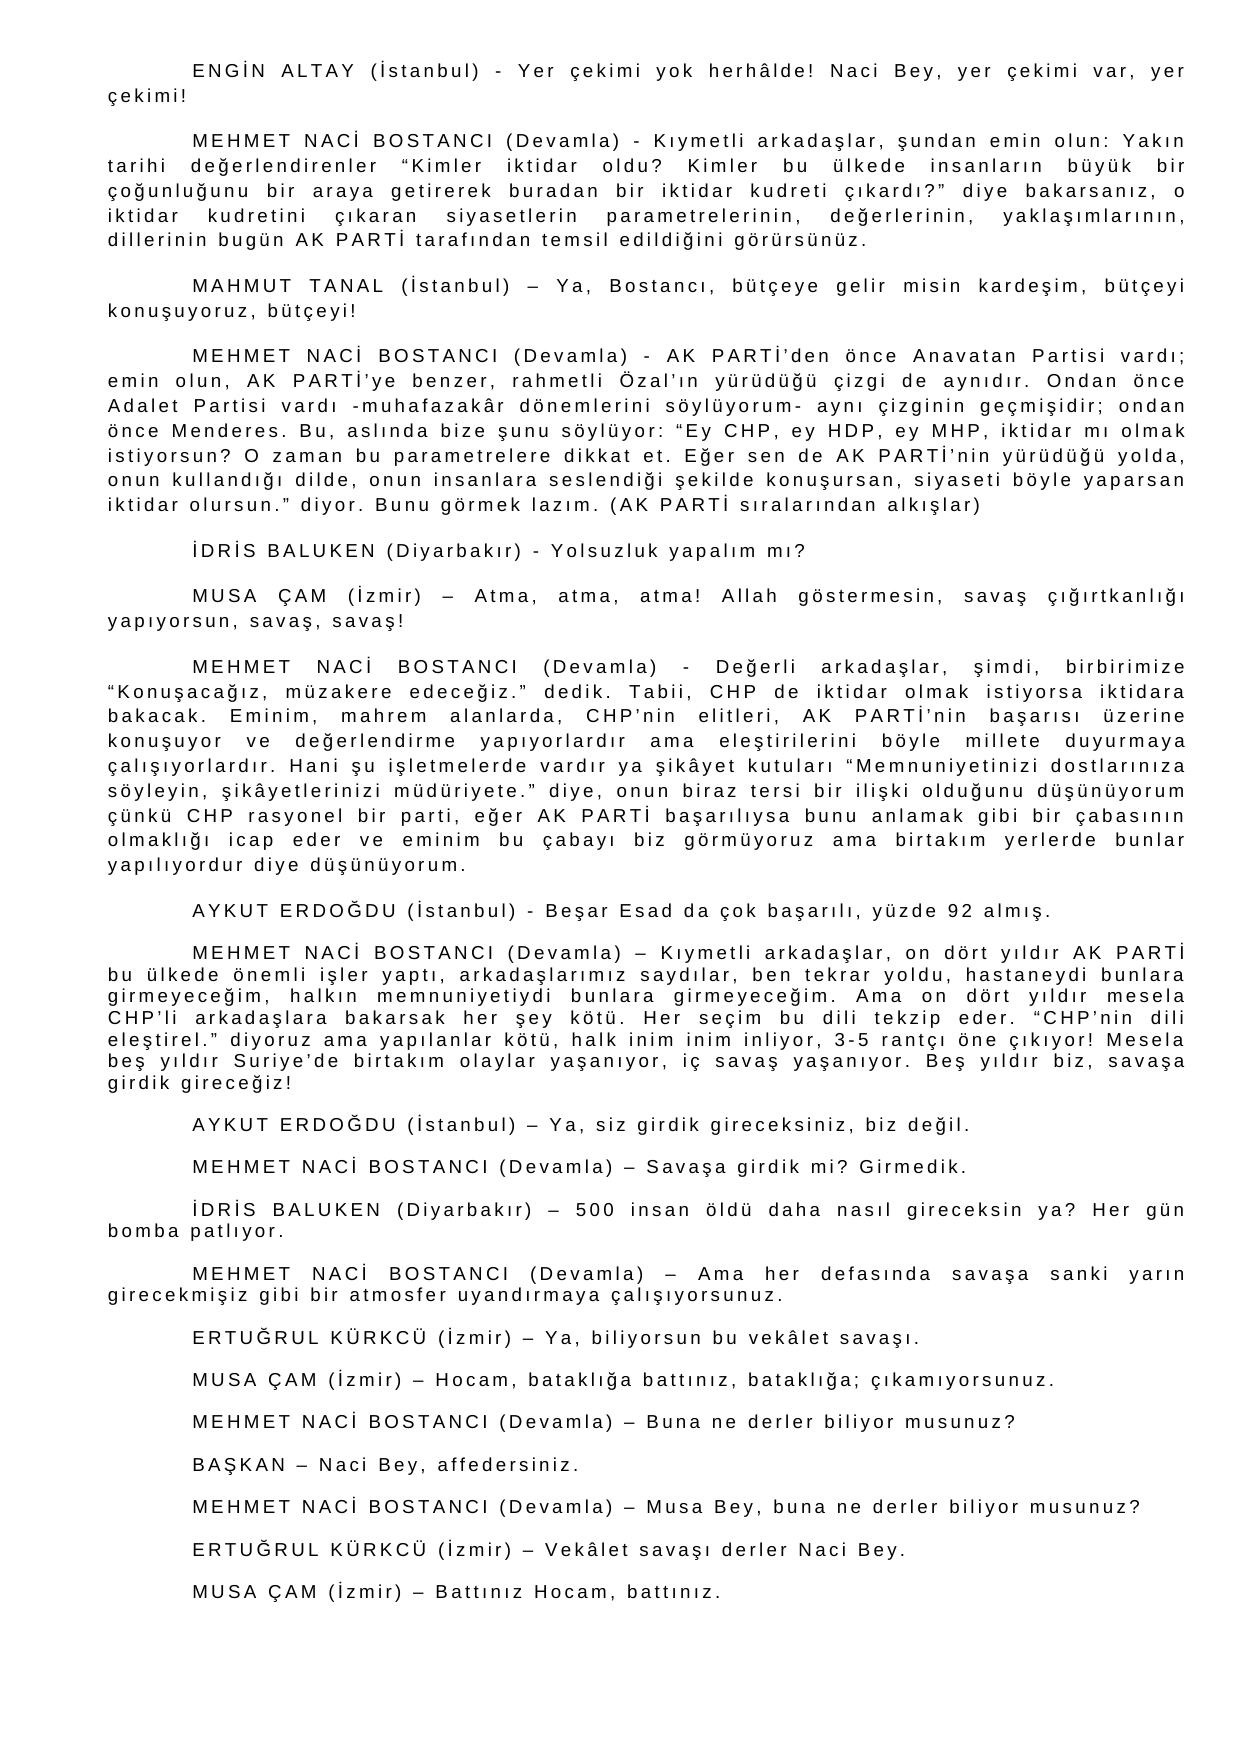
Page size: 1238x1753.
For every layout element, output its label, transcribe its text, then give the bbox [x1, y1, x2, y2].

text MEHMET NACİ BOSTANCI (Devamla) – Kıymetli arkadaşlar, on dört yıldır AK PARTİ bu ülkede önemli işler yaptı, arkadaşlarımız saydılar, ben tekrar yoldu, hastaneydi bunlara girmeyeceğim, halkın memnuniyetiydi bunlara girmeyeceğim. Ama on dört yıldır mesela CHP’li arkadaşlara bakarsak her şey kötü. Her seçim bu dili tekzip eder. “CHP’nin dili eleştirel.” diyoruz ama yapılanlar kötü, halk inim inim inliyor, 3-5 rantçı öne çıkıyor! Mesela beş yıldır Suriye’de birtakım olaylar yaşanıyor, iç savaş yaşanıyor. Beş yıldır biz, savaşa girdik gireceğiz! [108, 942, 1186, 1093]
text BAŞKAN – Naci Bey, affedersiniz. [108, 1454, 1186, 1475]
text İDRİS BALUKEN (Diyarbakır) - Yolsuzluk yapalım mı? [108, 540, 1186, 561]
text MAHMUT TANAL (İstanbul) – Ya, Bostancı, bütçeye gelir misin kardeşim, bütçeyi konuşuyoruz, bütçeyi! [108, 275, 1186, 321]
text MUSA ÇAM (İzmir) – Battınız Hocam, battınız. [108, 1581, 1186, 1602]
text ERTUĞRUL KÜRKCÜ (İzmir) – Vekâlet savaşı derler Naci Bey. [108, 1538, 1186, 1560]
text MEHMET NACİ BOSTANCI (Devamla) - Kıymetli arkadaşlar, şundan emin olun: Yakın tarihi değerlendirenler “Kimler iktidar oldu? Kimler bu ülkede insanların büyük bir çoğunluğunu bir araya getirerek buradan bir iktidar kudreti çıkardı?” diye bakarsanız, o iktidar kudretini çıkaran siyasetlerin parametrelerinin, değerlerinin, yaklaşımlarının, dillerinin bugün AK PARTİ tarafından temsil edildiğini görürsünüz. [108, 130, 1186, 251]
text MEHMET NACİ BOSTANCI (Devamla) – Buna ne derler biliyor musunuz? [108, 1411, 1186, 1433]
text MUSA ÇAM (İzmir) – Atma, atma, atma! Allah göstermesin, savaş çığırtkanlığı yapıyorsun, savaş, savaş! [108, 585, 1186, 632]
text İDRİS BALUKEN (Diyarbakır) – 500 insan öldü daha nasıl gireceksin ya? Her gün bomba patlıyor. [108, 1199, 1186, 1242]
text AYKUT ERDOĞDU (İstanbul) - Beşar Esad da çok başarılı, yüzde 92 almış. [108, 900, 1186, 921]
text MEHMET NACİ BOSTANCI (Devamla) – Savaşa girdik mi? Girmedik. [108, 1156, 1186, 1178]
text MEHMET NACİ BOSTANCI (Devamla) - AK PARTİ’den önce Anavatan Partisi vardı; emin olun, AK PARTİ’ye benzer, rahmetli Özal’ın yürüdüğü çizgi de aynıdır. Ondan önce Adalet Partisi vardı -muhafazakâr dönemlerini söylüyorum- aynı çizginin geçmişidir; ondan önce Menderes. Bu, aslında bize şunu söylüyor: “Ey CHP, ey HDP, ey MHP, iktidar mı olmak istiyorsun? O zaman bu parametrelere dikkat et. Eğer sen de AK PARTİ’nin yürüdüğü yolda, onun kullandığı dilde, onun insanlara seslendiği şekilde konuşursan, siyaseti böyle yaparsan iktidar olursun.” diyor. Bunu görmek lazım. (AK PARTİ sıralarından alkışlar) [108, 345, 1186, 516]
text AYKUT ERDOĞDU (İstanbul) – Ya, siz girdik gireceksiniz, biz değil. [108, 1114, 1186, 1135]
text MEHMET NACİ BOSTANCI (Devamla) – Musa Bey, buna ne derler biliyor musunuz? [108, 1496, 1186, 1518]
text ERTUĞRUL KÜRKCÜ (İzmir) – Ya, biliyorsun bu vekâlet savaşı. [108, 1327, 1186, 1348]
text ENGİN ALTAY (İstanbul) - Yer çekimi yok herhâlde! Naci Bey, yer çekimi var, yer çekimi! [108, 60, 1186, 106]
text MEHMET NACİ BOSTANCI (Devamla) – Ama her defasında savaşa sanki yarın girecekmişiz gibi bir atmosfer uyandırmaya çalışıyorsunuz. [108, 1263, 1186, 1306]
text MEHMET NACİ BOSTANCI (Devamla) - Değerli arkadaşlar, şimdi, birbirimize “Konuşacağız, müzakere edeceğiz.” dedik. Tabii, CHP de iktidar olmak istiyorsa iktidara bakacak. Eminim, mahrem alanlarda, CHP’nin elitleri, AK PARTİ’nin başarısı üzerine konuşuyor ve değerlendirme yapıyorlardır ama eleştirilerini böyle millete duyurmaya çalışıyorlardır. Hani şu işletmelerde vardır ya şikâyet kutuları “Memnuniyetinizi dostlarınıza söyleyin, şikâyetlerinizi müdüriyete.” diye, onun biraz tersi bir ilişki olduğunu düşünüyorum çünkü CHP rasyonel bir parti, eğer AK PARTİ başarılıysa bunu anlamak gibi bir çabasının olmaklığı icap eder ve eminim bu çabayı biz görmüyoruz ama birtakım yerlerde bunlar yapılıyordur diye düşünüyorum. [108, 656, 1186, 876]
text MUSA ÇAM (İzmir) – Hocam, bataklığa battınız, bataklığa; çıkamıyorsunuz. [108, 1369, 1186, 1391]
